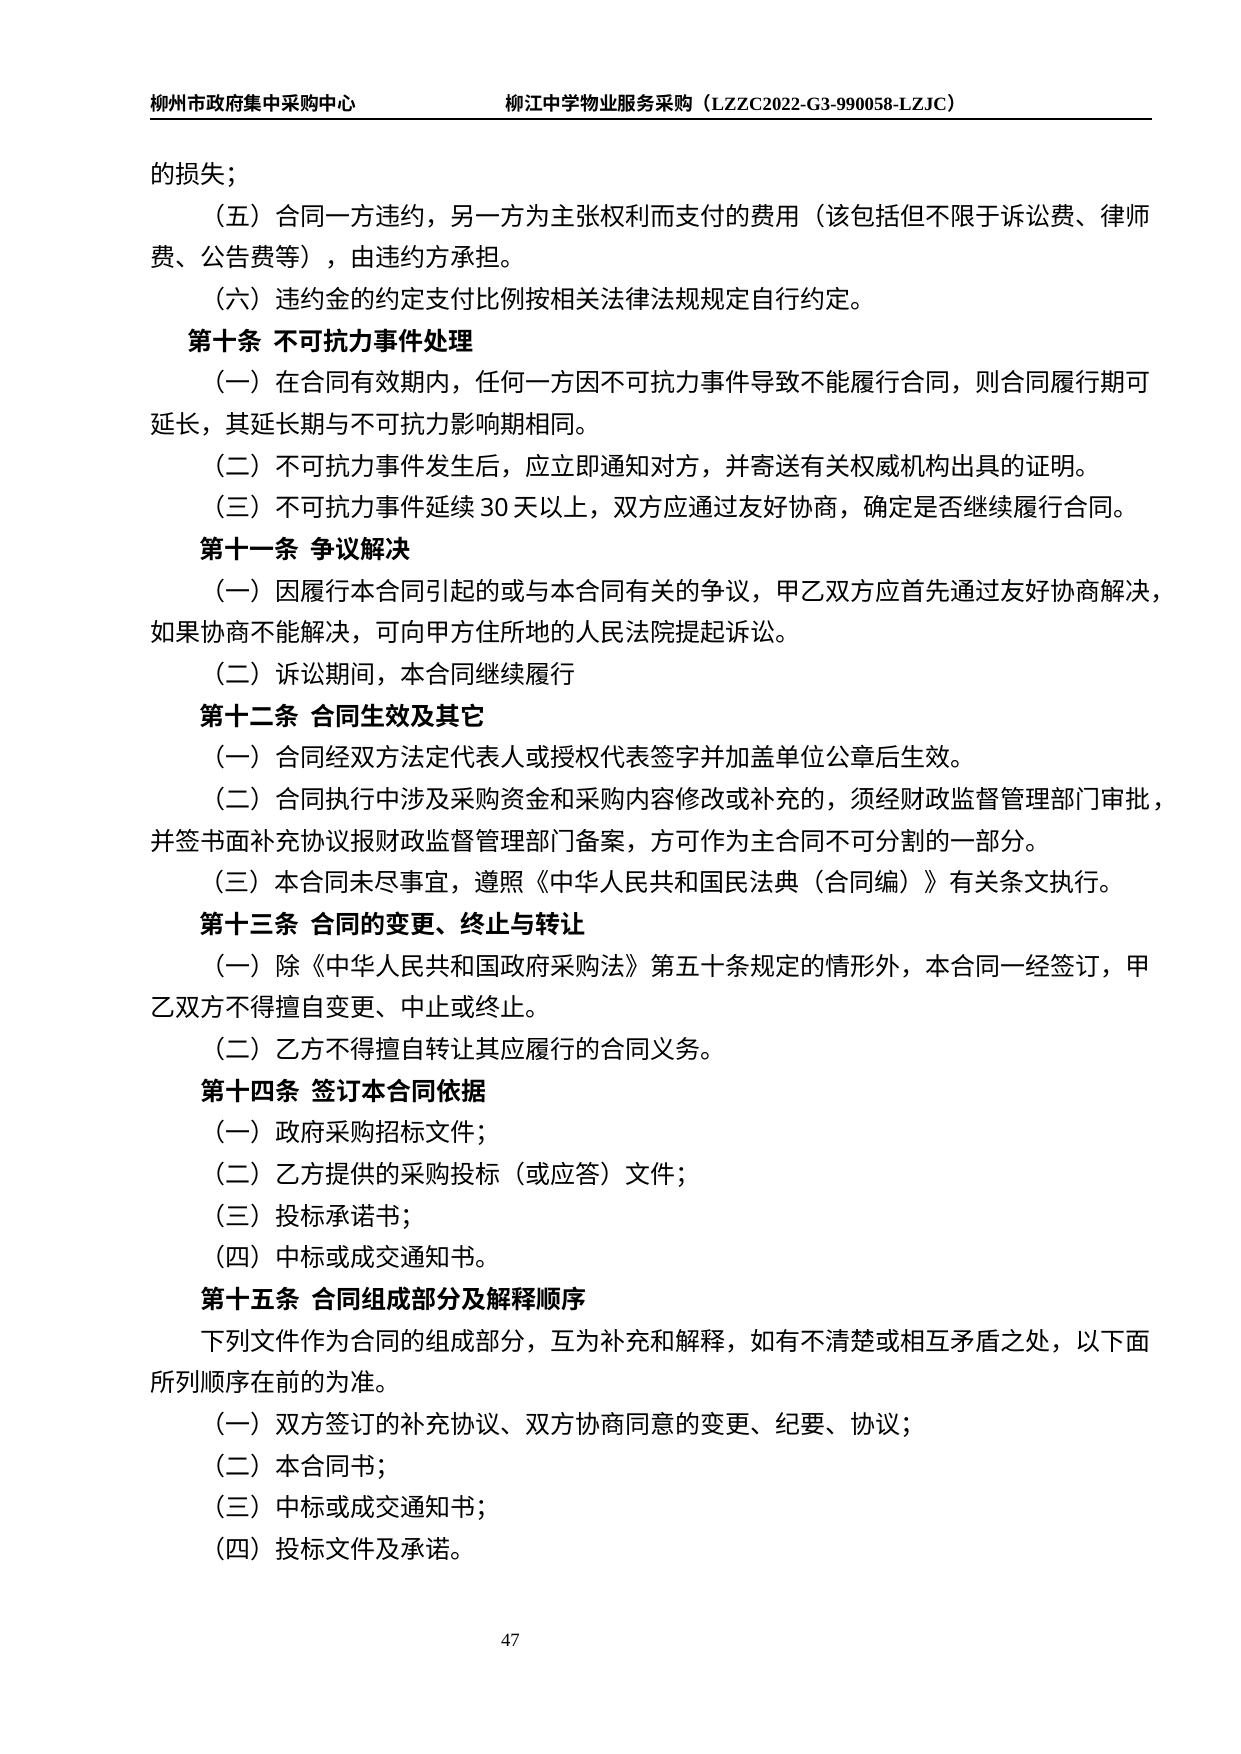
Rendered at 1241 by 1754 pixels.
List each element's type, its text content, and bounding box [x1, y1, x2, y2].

text （三）不可抗力事件延续30天以上，双方应通过友好协商，确定是否继续履行合同。 [150, 483, 1152, 525]
text 下列文件作为合同的组成部分，互为补充和解释，如有不清楚或相互矛盾之处，以下面所列顺序在前的为准。 [150, 1317, 1152, 1400]
text （五）合同一方违约，另一方为主张权利而支付的费用（该包括但不限于诉讼费、律师费、公告费等），由违约方承担。 [150, 192, 1152, 275]
text 第十五条 合同组成部分及解释顺序 [150, 1275, 1152, 1317]
text （三）中标或成交通知书； [150, 1483, 1152, 1525]
text （一）因履行本合同引起的或与本合同有关的争议，甲乙双方应首先通过友好协商解决，如果协商不能解决，可向甲方住所地的人民法院提起诉讼。 [150, 567, 1152, 650]
text （二）本合同书； [150, 1442, 1152, 1483]
text （二）乙方不得擅自转让其应履行的合同义务。 [150, 1025, 1152, 1067]
text （三）本合同未尽事宜，遵照《中华人民共和国民法典（合同编）》有关条文执行。 [150, 858, 1152, 900]
text （四）投标文件及承诺。 [150, 1525, 1152, 1567]
text （二）乙方提供的采购投标（或应答）文件； [150, 1150, 1152, 1192]
text 第十条 不可抗力事件处理 [150, 317, 1152, 358]
text （二）合同执行中涉及采购资金和采购内容修改或补充的，须经财政监督管理部门审批，并签书面补充协议报财政监督管理部门备案，方可作为主合同不可分割的一部分。 [150, 775, 1152, 858]
text 第十三条 合同的变更、终止与转让 [150, 900, 1152, 942]
text 第十四条 签订本合同依据 [150, 1067, 1152, 1108]
text （一）除《中华人民共和国政府采购法》第五十条规定的情形外，本合同一经签订，甲乙双方不得擅自变更、中止或终止。 [150, 942, 1152, 1025]
text （一）在合同有效期内，任何一方因不可抗力事件导致不能履行合同，则合同履行期可延长，其延长期与不可抗力影响期相同。 [150, 358, 1152, 442]
text （二）诉讼期间，本合同继续履行 [150, 650, 1152, 692]
text （四）中标或成交通知书。 [150, 1233, 1152, 1275]
text 第十二条 合同生效及其它 [150, 692, 1152, 733]
text （一）双方签订的补充协议、双方协商同意的变更、纪要、协议； [150, 1400, 1152, 1442]
text （三）投标承诺书； [150, 1192, 1152, 1233]
text （二）不可抗力事件发生后，应立即通知对方，并寄送有关权威机构出具的证明。 [150, 442, 1152, 483]
text （一）合同经双方法定代表人或授权代表签字并加盖单位公章后生效。 [150, 733, 1152, 775]
text （六）违约金的约定支付比例按相关法律法规规定自行约定。 [150, 275, 1152, 317]
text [150, 150, 1152, 192]
text （一）政府采购招标文件； [150, 1108, 1152, 1150]
text 第十一条 争议解决 [150, 525, 1152, 567]
